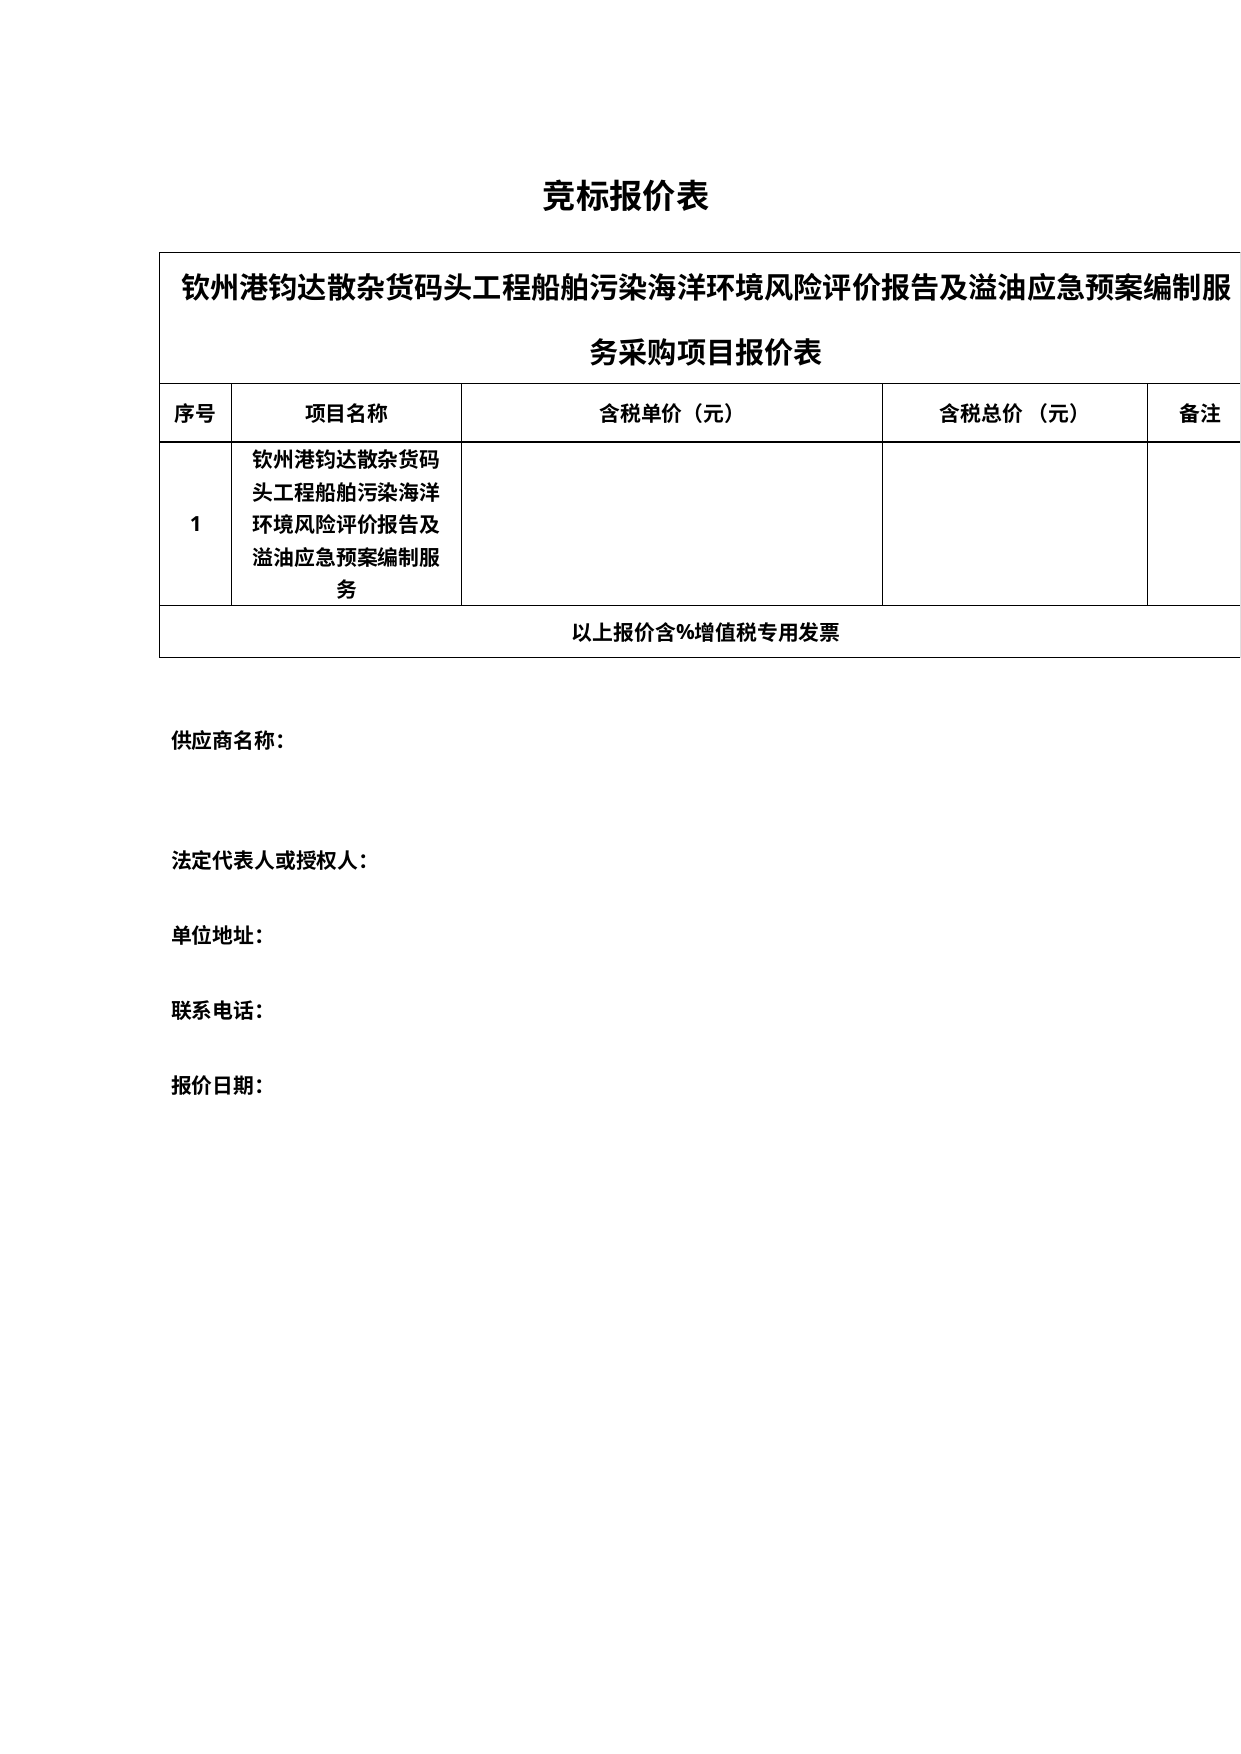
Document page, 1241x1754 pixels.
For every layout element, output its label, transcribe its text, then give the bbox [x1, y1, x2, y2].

table_cell [462, 443, 882, 605]
text 竞标报价表 [159, 162, 1093, 227]
table_cell 以上报价含%增值税专用发票 [160, 606, 1240, 657]
table_cell 供应商名称： [160, 658, 1240, 822]
table_cell 序号 [160, 384, 231, 441]
table_cell [1148, 443, 1240, 605]
table_cell 项目名称 [232, 384, 461, 441]
table_cell 单位地址： [160, 897, 1240, 972]
table_header 钦州港钧达散杂货码头工程船舶污染海洋环境风险评价报告及溢油应急预案编制服务采购项目报价表 [160, 253, 1240, 383]
table_cell 1 [160, 443, 231, 605]
table_cell 报价日期： [160, 1047, 1240, 1122]
table_cell 含税总价 （元） [883, 384, 1147, 441]
table_cell 法定代表人或授权人： [160, 822, 1240, 897]
table_cell [883, 443, 1147, 605]
table_cell 钦州港钧达散杂货码头工程船舶污染海洋环境风险评价报告及溢油应急预案编制服务 [232, 443, 461, 605]
table_cell 备注 [1148, 384, 1240, 441]
table_cell 联系电话： [160, 972, 1240, 1047]
table_cell 含税单价（元） [462, 384, 882, 441]
